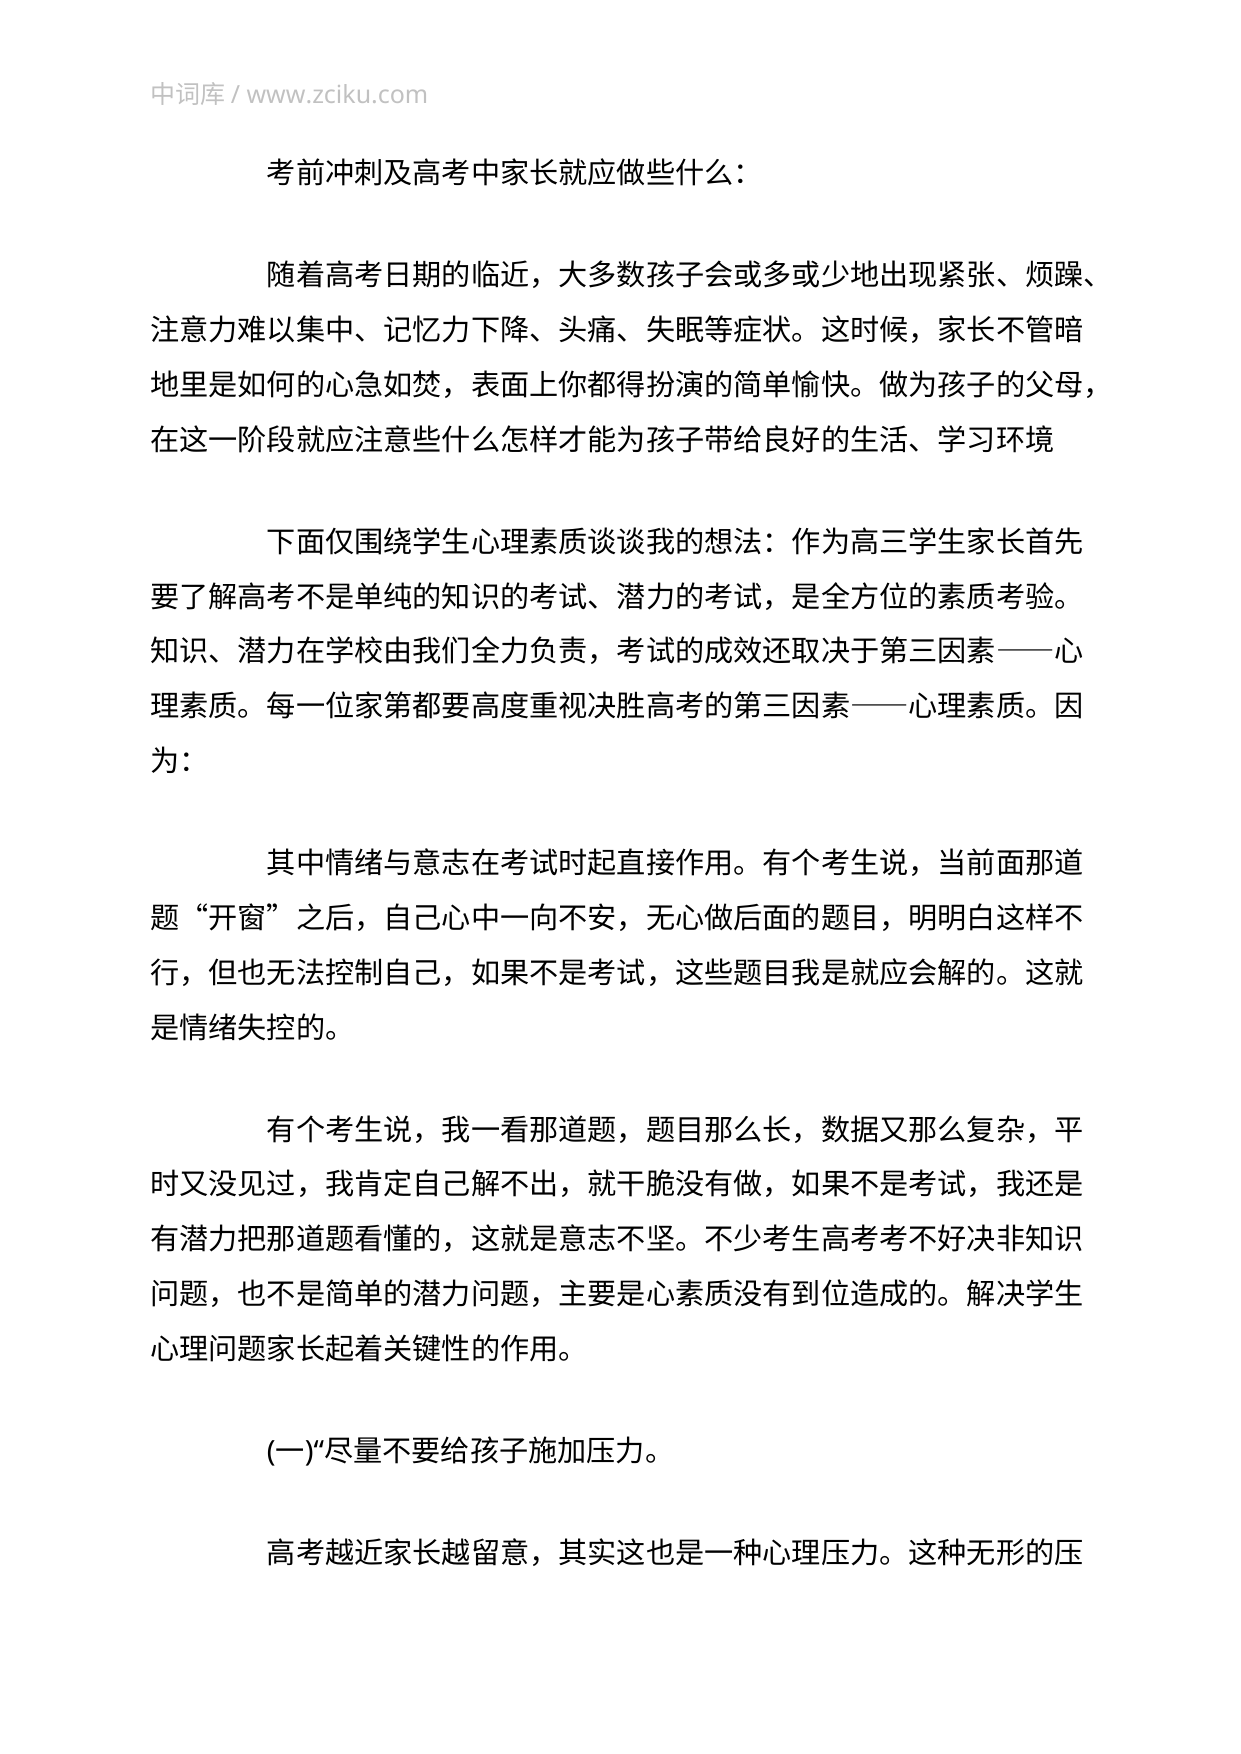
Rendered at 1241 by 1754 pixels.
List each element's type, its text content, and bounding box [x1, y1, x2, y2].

text 有个考生说，我一看那道题，题目那么长，数据又那么复杂，平时又没见过，我肯定自己解不出，就干脆没有做，如果不是考试，我还是有潜力把那道题看懂的，这就是意志不坚。不少考生高考考不好决非知识问题，也不是简单的潜力问题，主要是心素质没有到位造成的。解决学生心理问题家长起着关键性的作用。 [150, 1106, 1090, 1368]
text (一)“尽量不要给孩子施加压力。 [150, 1427, 1090, 1470]
text 随着高考日期的临近，大多数孩子会或多或少地出现紧张、烦躁、注意力难以集中、记忆力下降、头痛、失眠等症状。这时候，家长不管暗地里是如何的心急如焚，表面上你都得扮演的简单愉快。做为孩子的父母，在这一阶段就应注意些什么怎样才能为孩子带给良好的生活、学习环境 [150, 252, 1090, 459]
text 下面仅围绕学生心理素质谈谈我的想法：作为高三学生家长首先要了解高考不是单纯的知识的考试、潜力的考试，是全方位的素质考验。知识、潜力在学校由我们全力负责，考试的成效还取决于第三因素――心理素质。每一位家第都要高度重视决胜高考的第三因素――心理素质。因为： [150, 518, 1090, 780]
text 考前冲刺及高考中家长就应做些什么： [150, 150, 1090, 192]
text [150, 1529, 1090, 1572]
text 其中情绪与意志在考试时起直接作用。有个考生说，当前面那道题“开窗”之后，自己心中一向不安，无心做后面的题目，明明白这样不行，但也无法控制自己，如果不是考试，这些题目我是就应会解的。这就是情绪失控的。 [150, 839, 1090, 1047]
